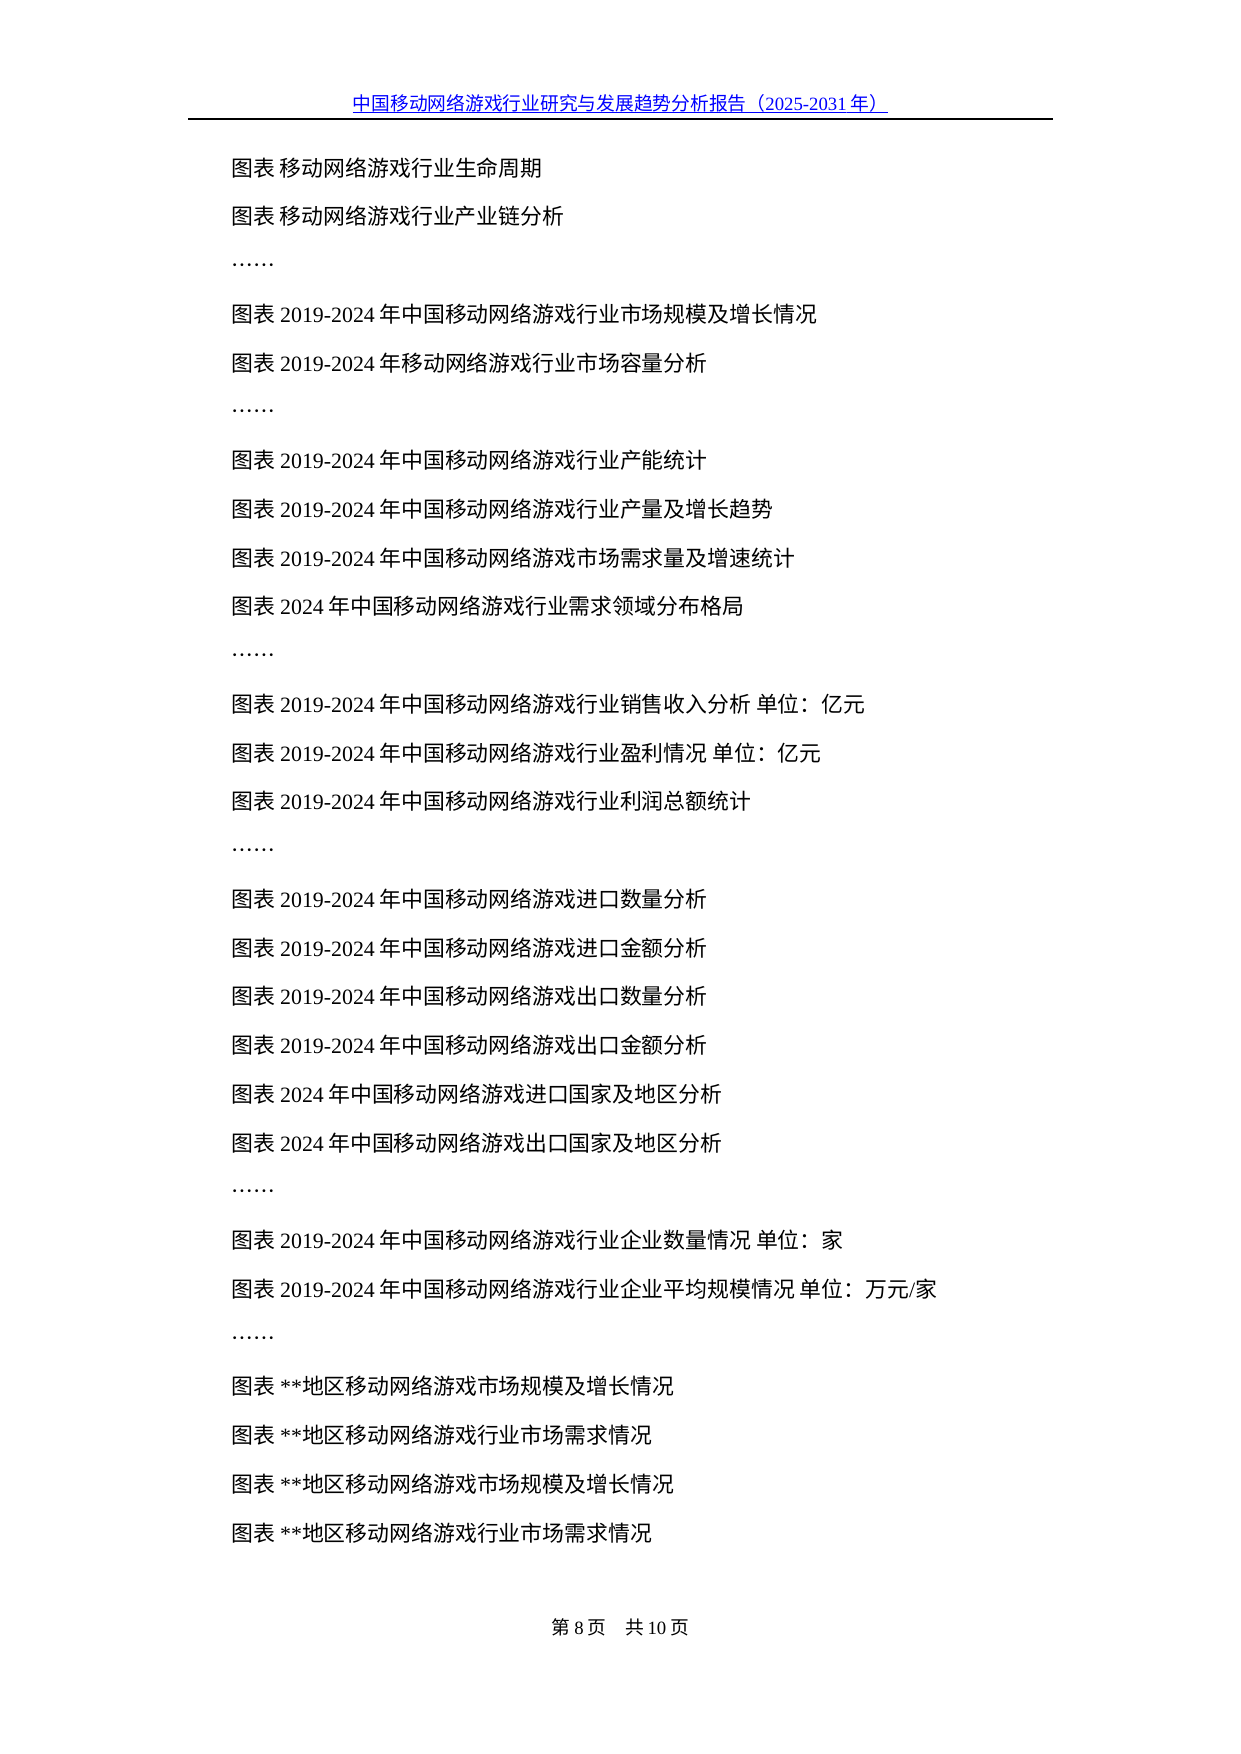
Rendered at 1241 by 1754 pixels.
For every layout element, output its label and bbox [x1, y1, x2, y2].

text [187, 150, 1053, 1548]
